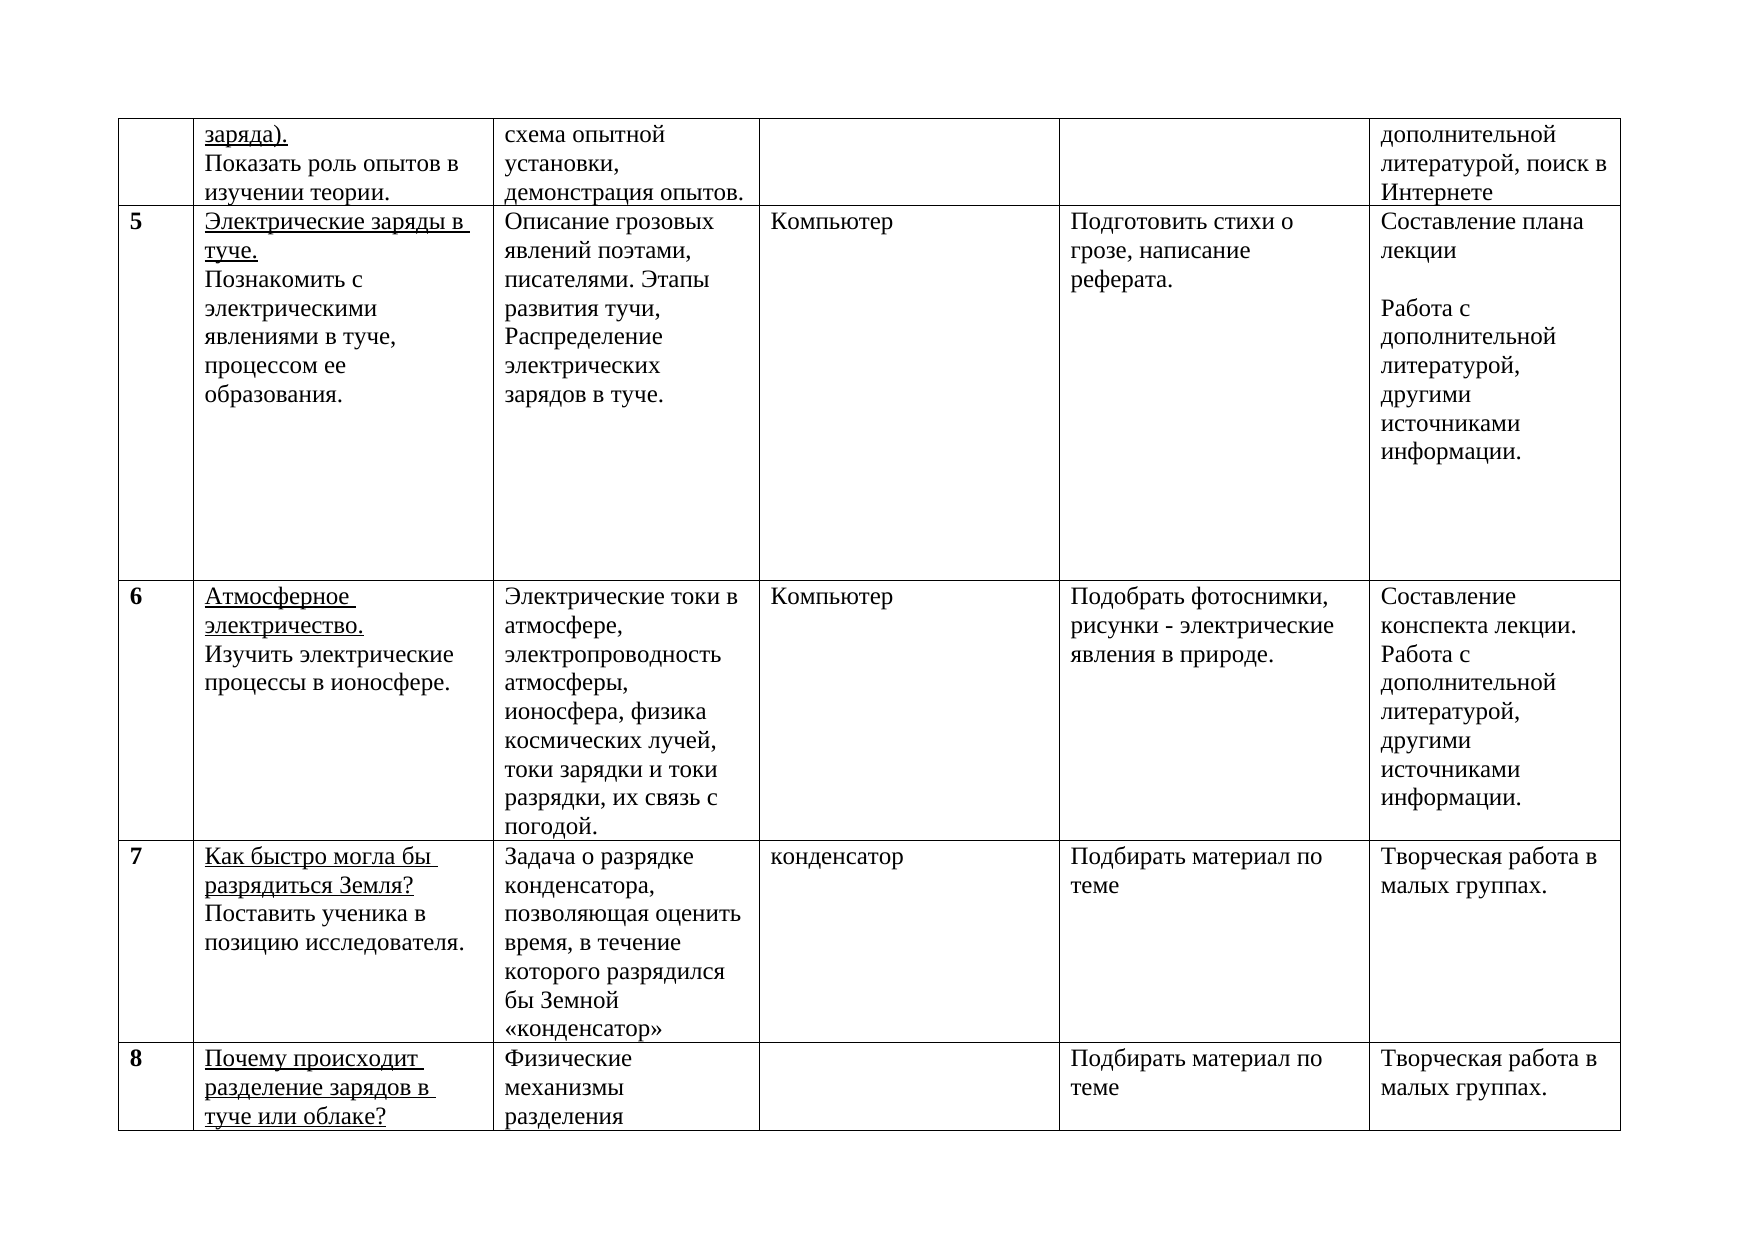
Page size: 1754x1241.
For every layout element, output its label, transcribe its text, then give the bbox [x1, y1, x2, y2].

table_cell Задача о разрядке конденсатора, позволяющая оценить время, в течение которого разрядился бы Земной «конденсатор» [494, 841, 759, 1042]
table_cell Как быстро могла бы разрядиться Земля? Поставить ученика в позицию исследователя. [194, 841, 493, 1042]
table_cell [1060, 1043, 1369, 1129]
table_cell конденсатор [760, 841, 1059, 1042]
table_cell 7 [119, 841, 193, 1042]
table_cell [194, 1043, 493, 1129]
table_cell Подготовить стихи о грозе, написание реферата. [1060, 206, 1369, 580]
table_cell Составление плана лекции Работа с дополнительной литературой, другими источниками информации. [1370, 206, 1620, 580]
table_cell Описание грозовых явлений поэтами, писателями. Этапы развития тучи, Распределение электрических зарядов в туче. [494, 206, 759, 580]
table_cell Подобрать фотоснимки, рисунки - электрические явления в природе. [1060, 581, 1369, 840]
table_cell 6 [119, 581, 193, 840]
table_cell Компьютер [760, 206, 1059, 580]
table_cell Творческая работа в малых группах. [1370, 841, 1620, 1042]
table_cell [194, 119, 493, 205]
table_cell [1060, 119, 1369, 205]
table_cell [1370, 1043, 1620, 1129]
table_cell 4 [119, 119, 193, 205]
table_cell Электрические токи в атмосфере, электропроводность атмосферы, ионосфера, физика космических лучей, токи зарядки и токи разрядки, их связь с погодой. [494, 581, 759, 840]
table_cell Составление конспекта лекции. Работа с дополнительной литературой, другими источниками информации. [1370, 581, 1620, 840]
table_cell Электрические заряды в туче. Познакомить с электрическими явлениями в туче, процессом ее образования. [194, 206, 493, 580]
table_cell Подбирать материал по теме [1060, 841, 1369, 1042]
table_cell 8 [119, 1043, 193, 1129]
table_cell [494, 119, 759, 205]
table_cell Атмосферное электричество. Изучить электрические процессы в ионосфере. [194, 581, 493, 840]
table_cell Компьютер [760, 581, 1059, 840]
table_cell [494, 1043, 759, 1129]
table_cell [760, 1043, 1059, 1129]
table_cell 5 [119, 206, 193, 580]
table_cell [1370, 119, 1620, 205]
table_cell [760, 119, 1059, 205]
